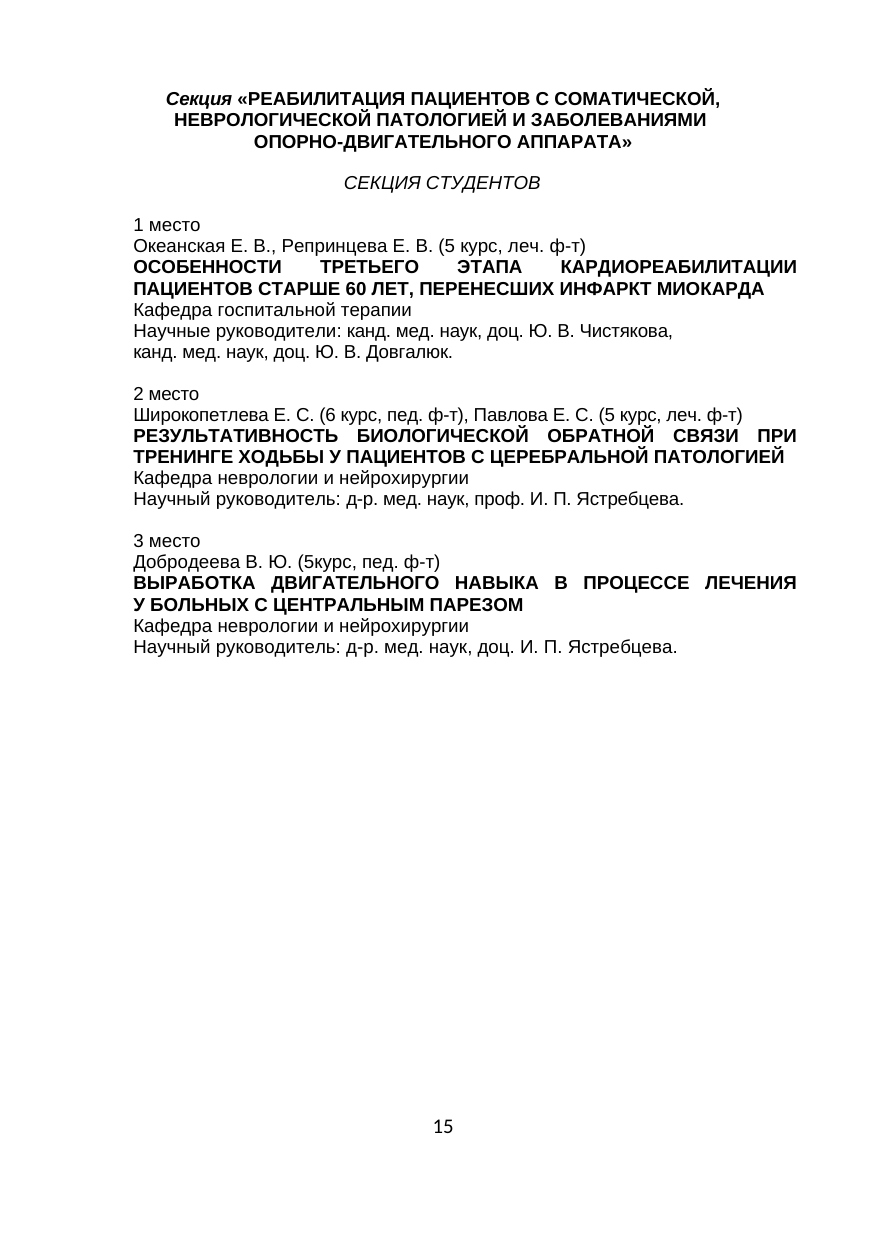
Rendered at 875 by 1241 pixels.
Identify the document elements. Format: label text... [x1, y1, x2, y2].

text ОСОБЕННОСТИ ТРЕТЬЕГО ЭТАПА КАРДИОРЕАБИЛИТАЦИИ ПАЦИЕНТОВ СТАРШЕ 60 ЛЕТ, ПЕРЕНЕСШИХ ИНФАРКТ МИОКАРДА [133, 257, 797, 299]
text 1 место [133, 215, 797, 236]
list 2 место [133, 383, 797, 404]
text Научный руководитель: д-р. мед. наук, проф. И. П. Ястребцева. [133, 489, 797, 510]
list Широкопетлева Е. С. (6 курс, пед. ф-т), Павлова Е. С. (5 курс, леч. ф-т) [133, 404, 797, 426]
list Добродеева В. Ю. (5курс, пед. ф-т) [133, 552, 797, 573]
text Кафедра неврологии и нейрохирургии [133, 615, 797, 636]
text Кафедра госпитальной терапии [133, 299, 797, 320]
text Кафедра неврологии и нейрохирургии [133, 468, 797, 489]
text канд. мед. наук, доц. Ю. В. Довгалюк. [133, 341, 797, 362]
text СЕКЦИЯ СТУДЕНТОВ [89, 173, 797, 194]
text РЕЗУЛЬТАТИВНОСТЬ БИОЛОГИЧЕСКОЙ ОБРАТНОЙ СВЯЗИ ПРИ ТРЕНИНГЕ ХОДЬБЫ У ПАЦИЕНТОВ С ЦЕРЕБРАЛЬНОЙ ПАТОЛОГИЕЙ [133, 426, 797, 468]
list 3 место [133, 531, 797, 552]
text Океанская Е. В., Репринцева Е. В. (5 курс, леч. ф-т) [133, 236, 797, 257]
text Секция «РЕАБИЛИТАЦИЯ ПАЦИЕНТОВ С СОМАТИЧЕСКОЙ, НЕВРОЛОГИЧЕСКОЙ ПАТОЛОГИЕЙ И ЗАБОЛЕВАНИЯМИ ОПОРНО-ДВИГАТЕЛЬНОГО АППАРАТА» [89, 89, 797, 152]
text Научные руководители: канд. мед. наук, доц. Ю. В. Чистякова, [133, 320, 797, 341]
text Научный руководитель: д-р. мед. наук, доц. И. П. Ястребцева. [133, 636, 797, 657]
text ВЫРАБОТКА ДВИГАТЕЛЬНОГО НАВЫКА В ПРОЦЕССЕ ЛЕЧЕНИЯ У БОЛЬНЫХ С ЦЕНТРАЛЬНЫМ ПАРЕЗОМ [133, 573, 797, 615]
